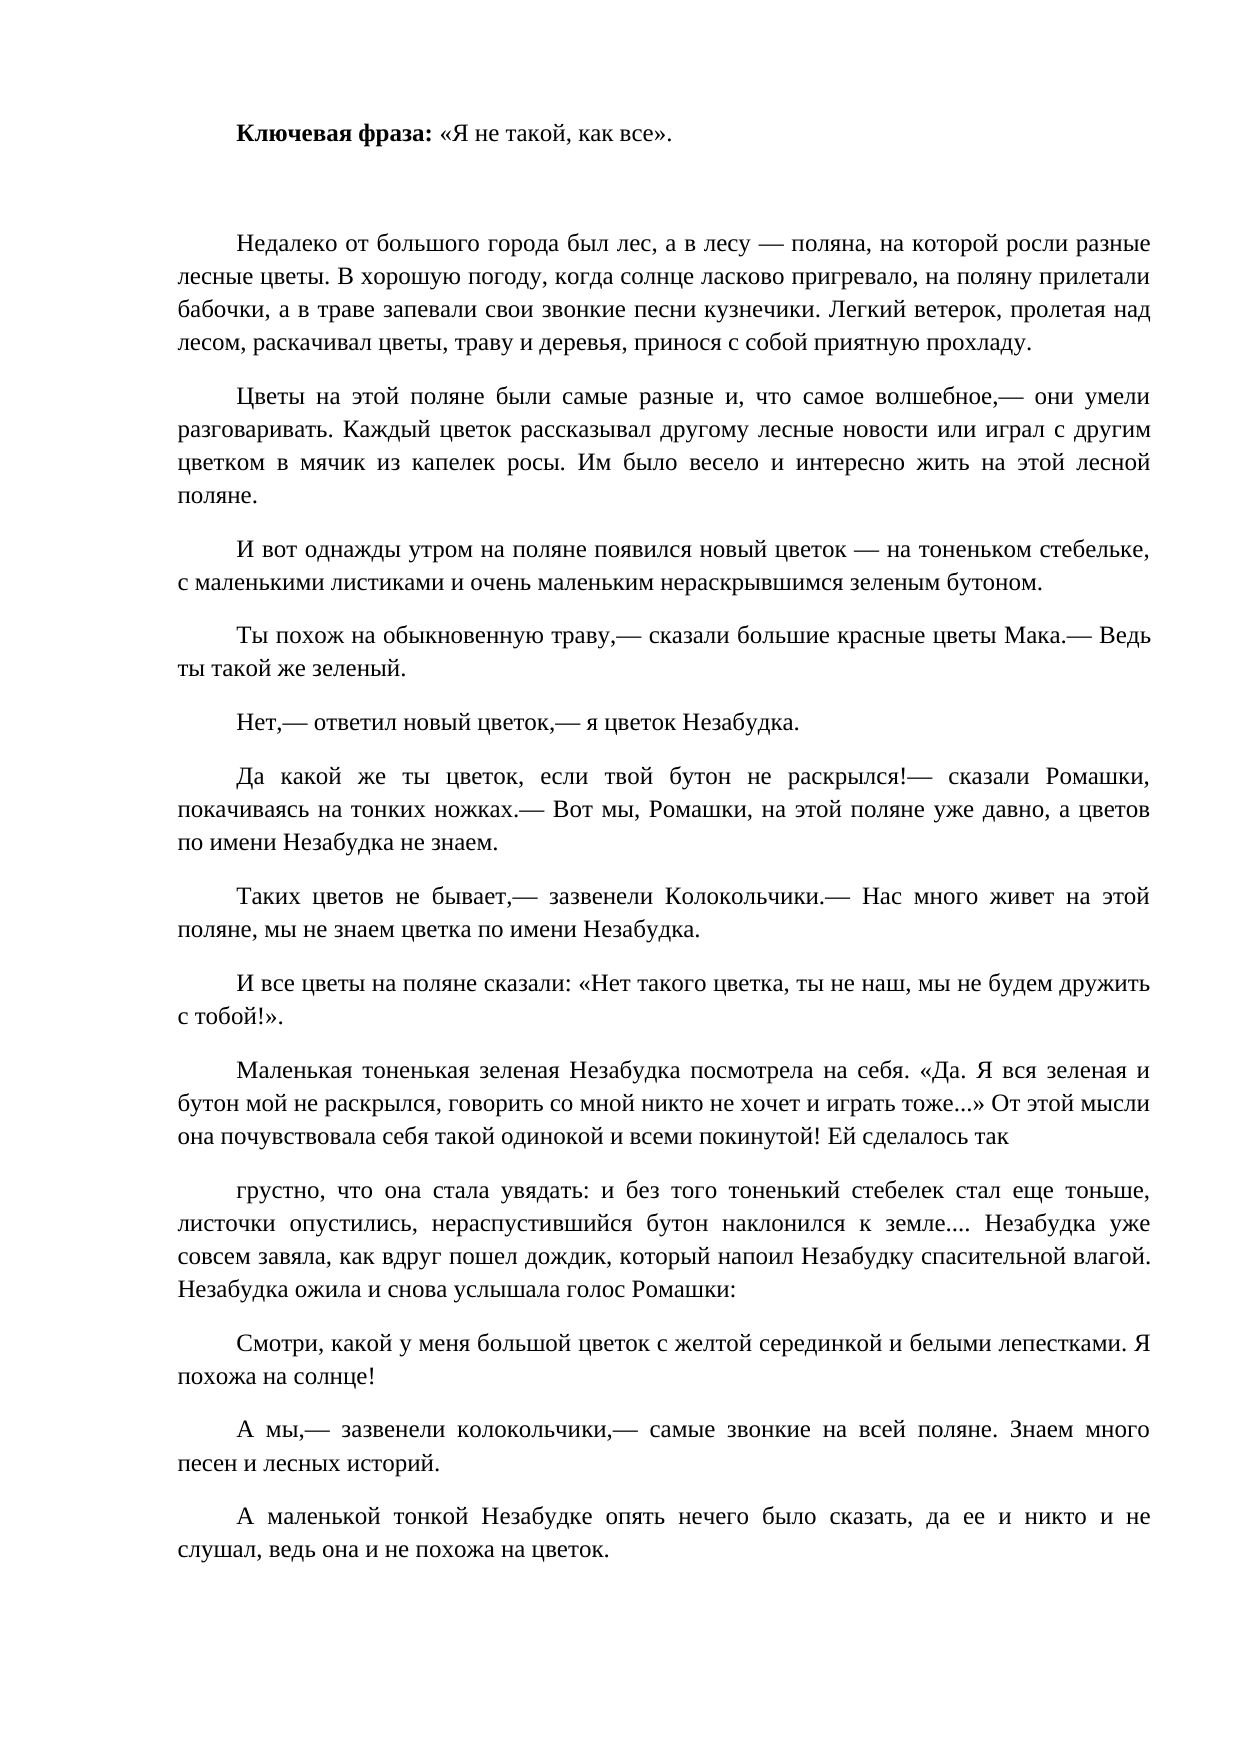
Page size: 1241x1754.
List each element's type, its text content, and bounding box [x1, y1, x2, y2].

text А мы,— зазвенели колокольчики,— самые звонкие на всей поляне. Знаем много песен и лесных историй. [177, 1414, 1152, 1476]
text Нет,— ответил новый цветок,— я цветок Незабудка. [177, 707, 1152, 736]
text грустно, что она стала увядать: и без того тоненький стебелек стал еще тоньше, листочки опустились, нераспустившийся бутон наклонился к земле.... Незабудка уже совсем завяла, как вдруг пошел дождик, который напоил Незабудку спасительной влагой. Незабудка ожила и снова услышала голос Ромашки: [177, 1175, 1152, 1303]
text Да какой же ты цветок, если твой бутон не раскрылся!— сказали Ромашки, покачиваясь на тонких ножках.— Вот мы, Ромашки, на этой поляне уже давно, а цветов по имени Незабудка не знаем. [177, 761, 1152, 856]
text И вот однажды утром на поляне появился новый цветок — на тоненьком стебельке, с маленькими листиками и очень маленьким нераскрывшимся зеленым бутоном. [177, 534, 1152, 595]
text Таких цветов не бывает,— зазвенели Колокольчики.— Нас много живет на этой поляне, мы не знаем цветка по имени Незабудка. [177, 881, 1152, 943]
text Недалеко от большого города был лес, а в лесу — поляна, на которой росли разные лесные цветы. В хорошую погоду, когда солнце ласково пригревало, на поляну прилетали бабочки, а в траве запевали свои звонкие песни кузнечики. Легкий ветерок, пролетая над лесом, раскачивал цветы, траву и деревья, принося с собой приятную прохладу. [177, 228, 1152, 356]
text Ты похож на обыкновенную траву,— сказали большие красные цветы Мака.— Ведь ты такой же зеленый. [177, 621, 1152, 682]
text Ключевая фраза: «Я не такой, как все». [177, 118, 1152, 147]
text Маленькая тоненькая зеленая Незабудка посмотрела на себя. «Да. Я вся зеленая и бутон мой не раскрылся, говорить со мной никто не хочет и играть тоже...» От этой мысли она почувствовала себя такой одинокой и всеми покинутой! Ей сделалось так [177, 1055, 1152, 1150]
text И все цветы на поляне сказали: «Нет такого цветка, ты не наш, мы не будем дружить с тобой!». [177, 968, 1152, 1030]
text Смотри, какой у меня большой цветок с желтой серединкой и белыми лепестками. Я похожа на солнце! [177, 1328, 1152, 1389]
text А маленькой тонкой Незабудке опять нечего было сказать, да ее и никто и не слушал, ведь она и не похожа на цветок. [177, 1501, 1152, 1563]
text Цветы на этой поляне были самые разные и, что самое волшебное,— они умели разговаривать. Каждый цветок рассказывал другому лесные новости или играл с другим цветком в мячик из капелек росы. Им было весело и интересно жить на этой лесной поляне. [177, 381, 1152, 508]
